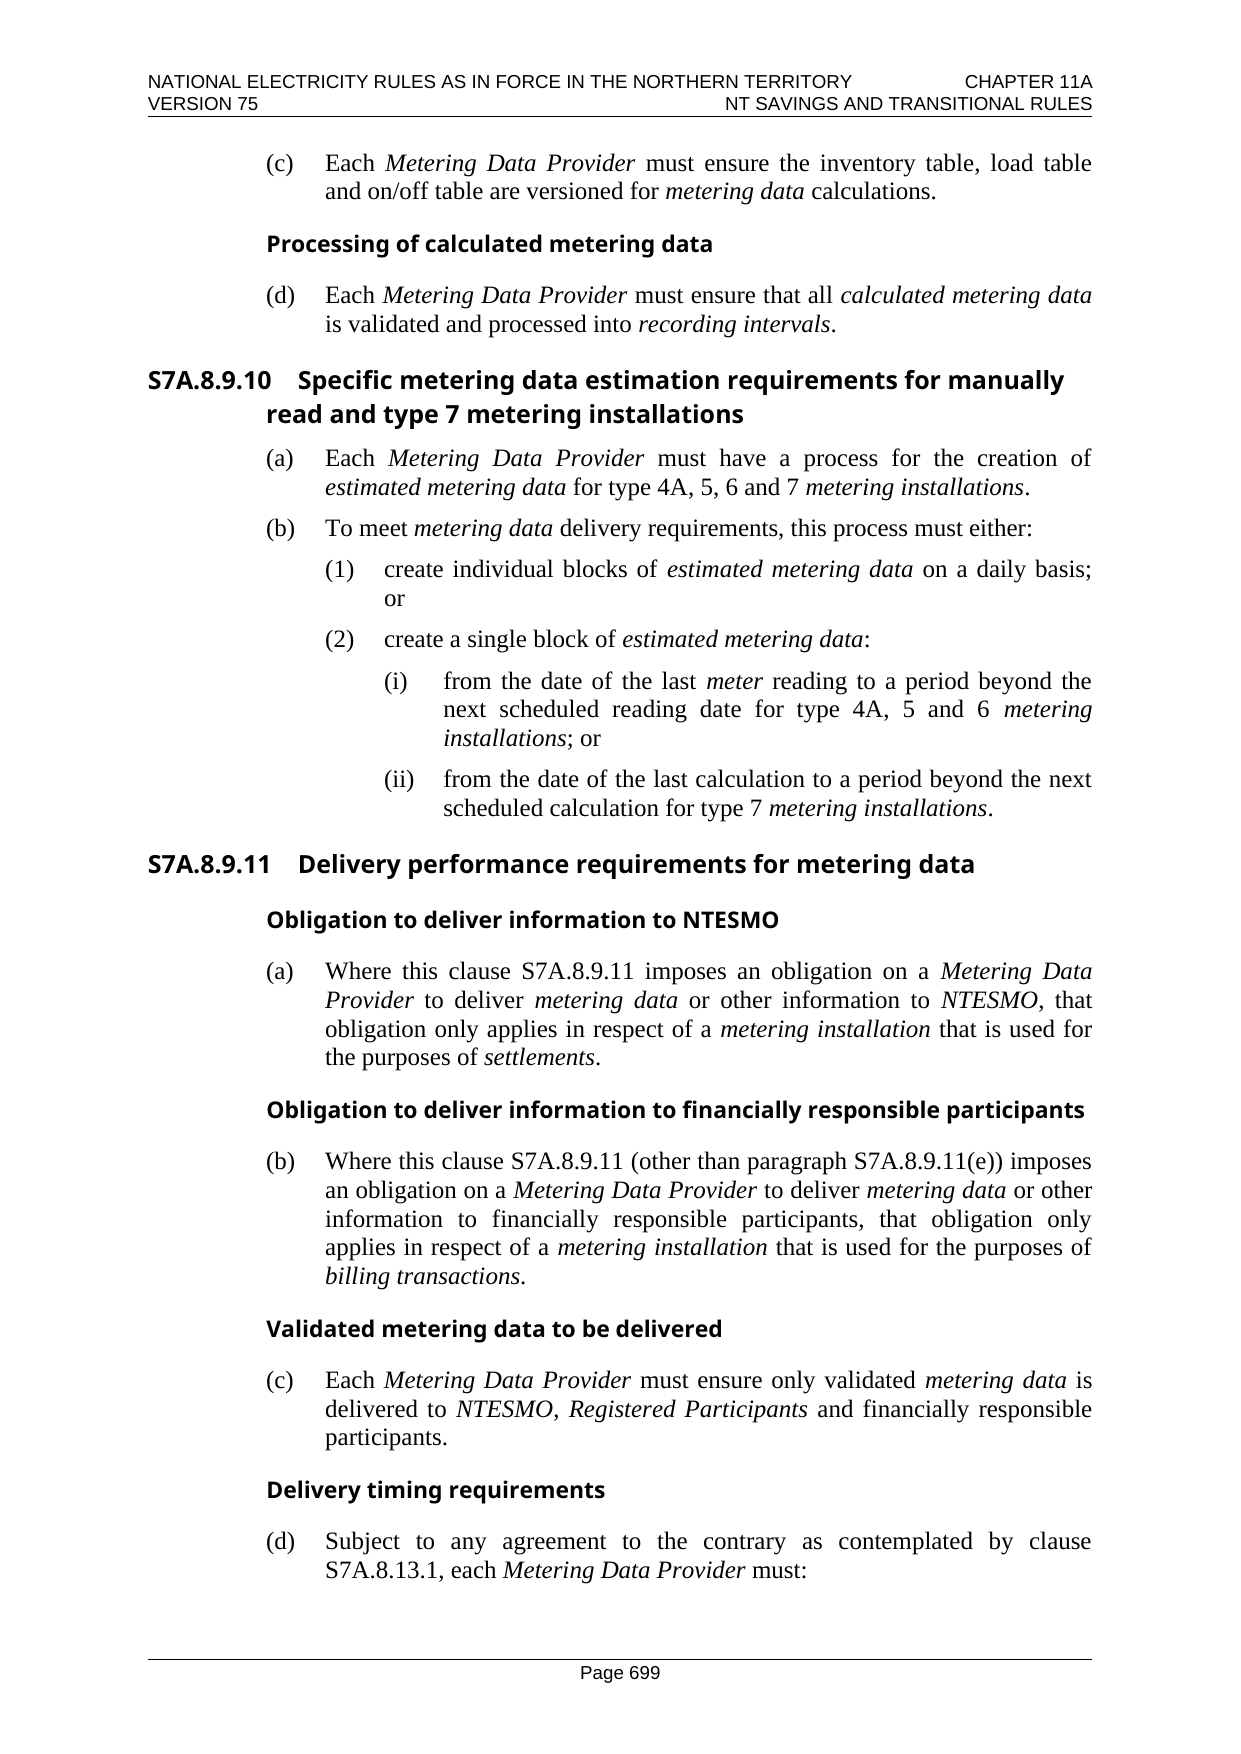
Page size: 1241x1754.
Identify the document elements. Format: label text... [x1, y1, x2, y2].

list (d) Each Metering Data Provider must ensure that all calculated metering data is validated and processed into recording intervals. [266, 280, 1092, 338]
list (b) Where this clause S7A.8.9.11 (other than paragraph S7A.8.9.11(e)) imposes an obligation on a Metering Data Provider to deliver metering data or other information to financially responsible participants, that obligation only applies in respect of a metering installation that is used for the purposes of billing transactions. [266, 1146, 1092, 1290]
list (ii) from the date of the last calculation to a period beyond the next scheduled calculation for type 7 metering installations. [384, 764, 1092, 822]
list (b) To meet metering data delivery requirements, this process must either: [266, 513, 1092, 542]
title S7A.8.9.11 Delivery performance requirements for metering data [148, 847, 1092, 881]
list (2) create a single block of estimated metering data: [325, 624, 1092, 653]
list (a) Each Metering Data Provider must have a process for the creation of estimated metering data for type 4A, 5, 6 and 7 metering installations. [266, 443, 1092, 501]
list (c) Each Metering Data Provider must ensure the inventory table, load table and on/off table are versioned for metering data calculations. [266, 148, 1092, 205]
list (1) create individual blocks of estimated metering data on a daily basis; or [325, 554, 1092, 612]
list (d) Subject to any agreement to the contrary as contemplated by clause S7A.8.13.1, each Metering Data Provider must: [266, 1526, 1092, 1584]
title Delivery timing requirements [266, 1474, 1092, 1505]
title Obligation to deliver information to financially responsible participants [266, 1094, 1092, 1125]
title Obligation to deliver information to NTESMO [266, 904, 1092, 935]
title S7A.8.9.10 Specific metering data estimation requirements for manually read and type 7 metering installations [148, 363, 1092, 431]
list (a) Where this clause S7A.8.9.11 imposes an obligation on a Metering Data Provider to deliver metering data or other information to NTESMO, that obligation only applies in respect of a metering installation that is used for the purposes of settlements. [266, 956, 1092, 1071]
list (c) Each Metering Data Provider must ensure only validated metering data is delivered to NTESMO, Registered Participants and financially responsible participants. [266, 1365, 1092, 1451]
title Processing of calculated metering data [266, 228, 1092, 259]
title Validated metering data to be delivered [266, 1313, 1092, 1344]
list (i) from the date of the last meter reading to a period beyond the next scheduled reading date for type 4A, 5 and 6 metering installations; or [384, 666, 1092, 752]
